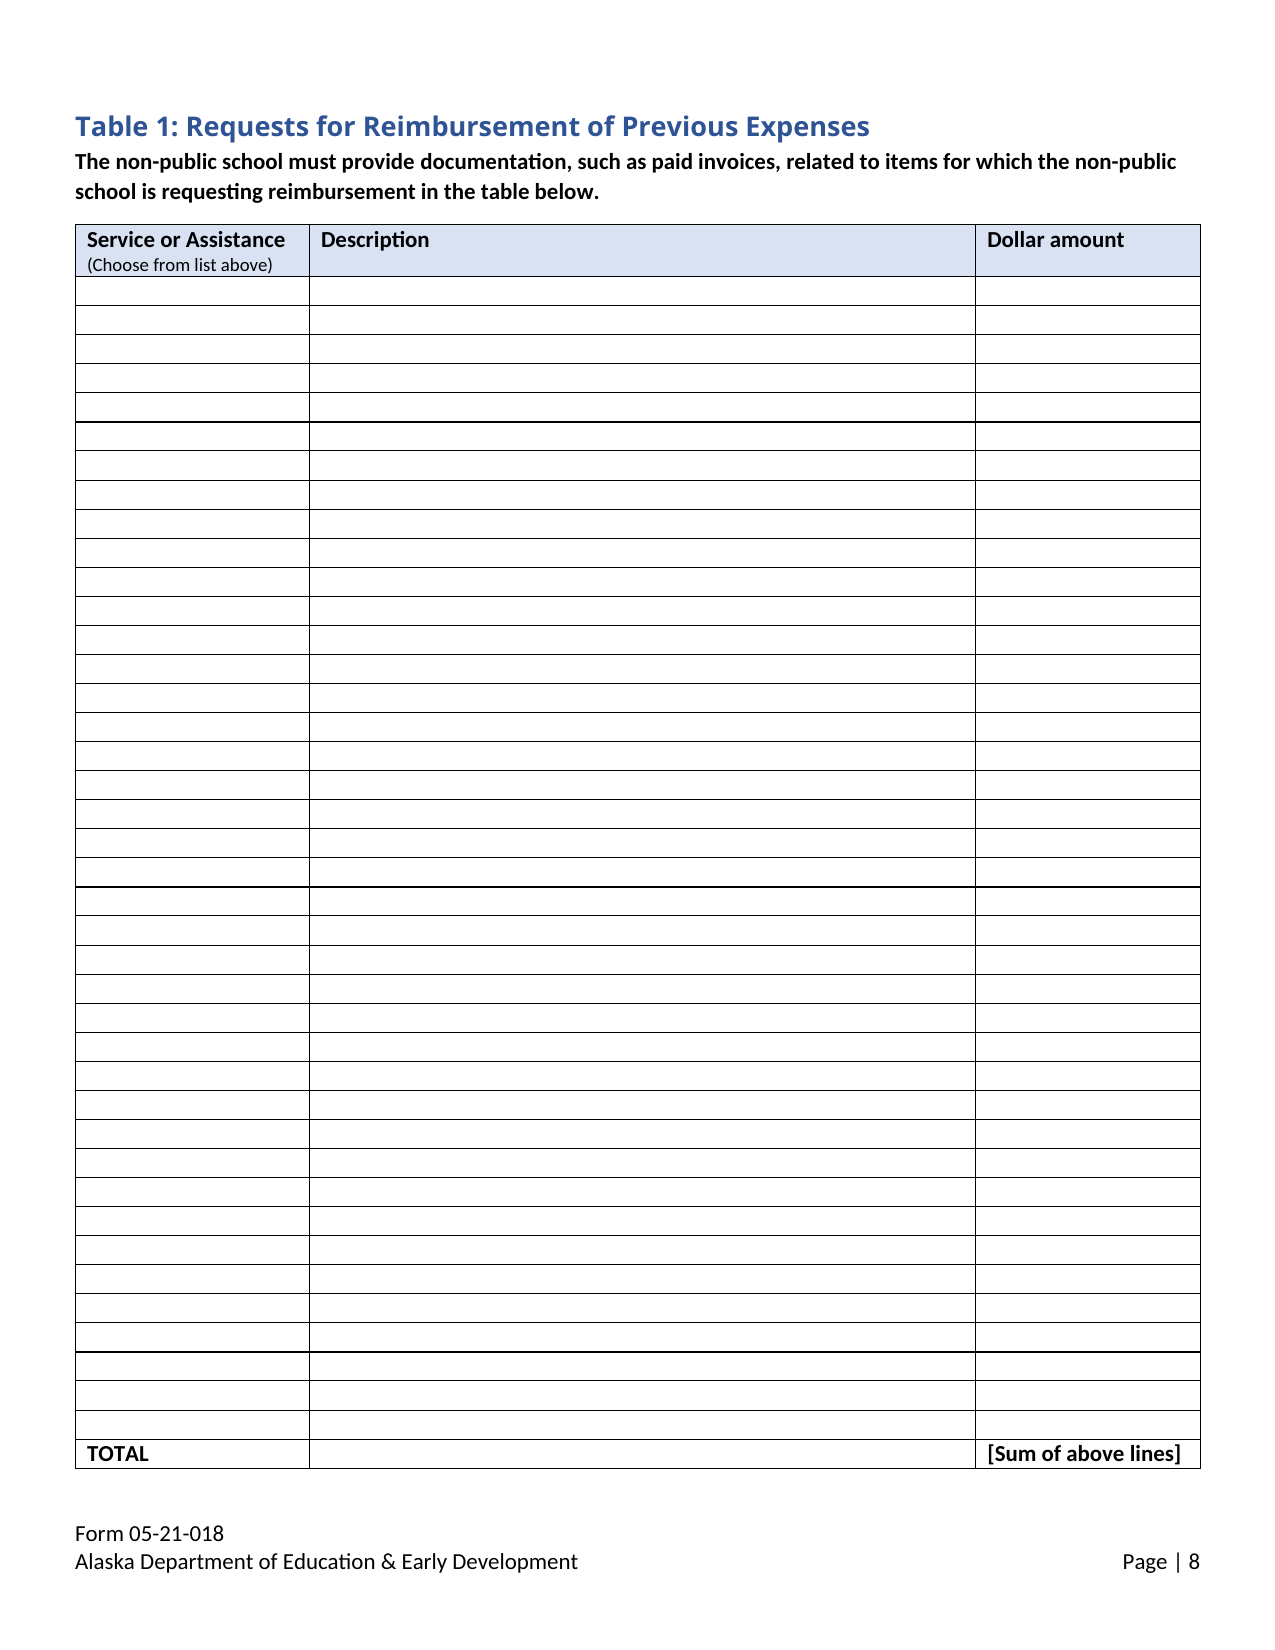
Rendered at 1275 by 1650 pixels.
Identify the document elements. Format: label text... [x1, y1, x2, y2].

table_cell [76, 888, 309, 915]
table_cell [310, 655, 975, 683]
table_cell [76, 423, 309, 450]
table_cell [976, 916, 1200, 944]
table_cell [310, 1381, 975, 1409]
table_cell [976, 742, 1200, 770]
table_cell [976, 946, 1200, 973]
table_cell [976, 597, 1200, 625]
table_cell [976, 1178, 1200, 1206]
table_cell [76, 829, 309, 857]
table_cell [976, 335, 1200, 363]
table_cell n/a [310, 1440, 975, 1468]
table_cell [310, 1411, 975, 1438]
table_cell [976, 1353, 1200, 1380]
table_cell [76, 800, 309, 828]
table_cell [310, 800, 975, 828]
table_cell [76, 1236, 309, 1264]
table_cell [76, 684, 309, 712]
table_cell [976, 277, 1200, 305]
table_cell [76, 481, 309, 508]
table_cell [976, 306, 1200, 334]
table_cell [310, 858, 975, 886]
table_cell [976, 481, 1200, 508]
table_cell [976, 1265, 1200, 1293]
table_cell [76, 1004, 309, 1032]
table_cell [310, 277, 975, 305]
table_cell [76, 975, 309, 1003]
table_cell [310, 539, 975, 567]
table_cell [310, 1004, 975, 1032]
table_cell [976, 423, 1200, 450]
table_cell [76, 1120, 309, 1148]
table_cell [76, 1207, 309, 1235]
table_cell [310, 1178, 975, 1206]
table_cell [76, 277, 309, 305]
table_cell [310, 1265, 975, 1293]
table_cell [976, 451, 1200, 479]
table_cell [310, 1149, 975, 1177]
table_cell [310, 1294, 975, 1322]
table_cell [976, 1062, 1200, 1090]
table_cell [76, 393, 309, 421]
table_cell [310, 423, 975, 450]
table_cell [976, 1207, 1200, 1235]
table_cell [76, 946, 309, 973]
table_cell [310, 888, 975, 915]
table_cell [76, 626, 309, 654]
table_cell [76, 1411, 309, 1438]
table_cell [310, 1323, 975, 1351]
table_cell [310, 306, 975, 334]
table_cell [976, 800, 1200, 828]
table_cell [976, 568, 1200, 596]
table_cell [310, 451, 975, 479]
table_cell [76, 1265, 309, 1293]
table_cell [310, 771, 975, 799]
table_cell [310, 829, 975, 857]
table_cell [76, 771, 309, 799]
table_cell [310, 364, 975, 392]
table_cell [310, 1062, 975, 1090]
table_cell TOTAL [76, 1440, 309, 1468]
table_header Description [310, 225, 975, 276]
table_cell [310, 1120, 975, 1148]
table_cell [976, 1033, 1200, 1061]
table_cell [310, 568, 975, 596]
table_cell [976, 829, 1200, 857]
table_cell [976, 1294, 1200, 1322]
table_cell [976, 364, 1200, 392]
table_cell [76, 335, 309, 363]
table_cell [76, 1294, 309, 1322]
table_cell [76, 451, 309, 479]
table_cell [310, 335, 975, 363]
table_cell [976, 1149, 1200, 1177]
table_cell [310, 1207, 975, 1235]
table_cell [976, 1236, 1200, 1264]
table_cell [76, 1323, 309, 1351]
table_cell [76, 1353, 309, 1380]
table_cell [310, 946, 975, 973]
table_cell [976, 888, 1200, 915]
table_cell [76, 306, 309, 334]
table_cell [310, 742, 975, 770]
table_cell [310, 510, 975, 538]
table_cell [310, 1353, 975, 1380]
table_cell [76, 1033, 309, 1061]
text The non-public school must provide documentation, such as paid invoices, related to items for which the non-public school is requesting reimbursement in the table below. [75, 147, 1200, 205]
subtitle Table 1: Requests for Reimbursement of Previous Expenses [75, 107, 1200, 144]
table_cell [310, 975, 975, 1003]
table_cell [76, 539, 309, 567]
table_cell [976, 539, 1200, 567]
table_cell [976, 771, 1200, 799]
table_cell [76, 713, 309, 741]
table_cell [76, 655, 309, 683]
table_cell [76, 1178, 309, 1206]
table_cell [76, 568, 309, 596]
table_cell [976, 1120, 1200, 1148]
table_cell [976, 510, 1200, 538]
table_cell [76, 1149, 309, 1177]
table_cell [310, 684, 975, 712]
table_cell [310, 626, 975, 654]
table_cell [310, 713, 975, 741]
table_cell [976, 1091, 1200, 1119]
table_cell [310, 1236, 975, 1264]
table_cell [310, 1091, 975, 1119]
table_cell [Sum of above lines] [976, 1440, 1200, 1468]
table_cell [976, 393, 1200, 421]
table_cell [976, 1381, 1200, 1409]
table_cell [976, 684, 1200, 712]
table_cell [976, 1323, 1200, 1351]
table_cell [976, 655, 1200, 683]
table_cell [976, 1004, 1200, 1032]
table_cell [310, 393, 975, 421]
table_cell [976, 626, 1200, 654]
table_cell [76, 858, 309, 886]
table_cell [76, 364, 309, 392]
table_cell [310, 481, 975, 508]
table_cell [76, 597, 309, 625]
table_cell [76, 510, 309, 538]
table_cell [76, 1091, 309, 1119]
table_cell [976, 1411, 1200, 1438]
table_cell [310, 916, 975, 944]
table_cell [976, 858, 1200, 886]
table_cell [76, 916, 309, 944]
table_cell [76, 1381, 309, 1409]
table_cell [976, 975, 1200, 1003]
table_header Service or Assistance (Choose from list above) [76, 225, 309, 276]
table_cell [76, 742, 309, 770]
table_cell [976, 713, 1200, 741]
table_header Dollar amount [976, 225, 1200, 276]
table_cell [76, 1062, 309, 1090]
table_cell [310, 1033, 975, 1061]
table_cell [310, 597, 975, 625]
